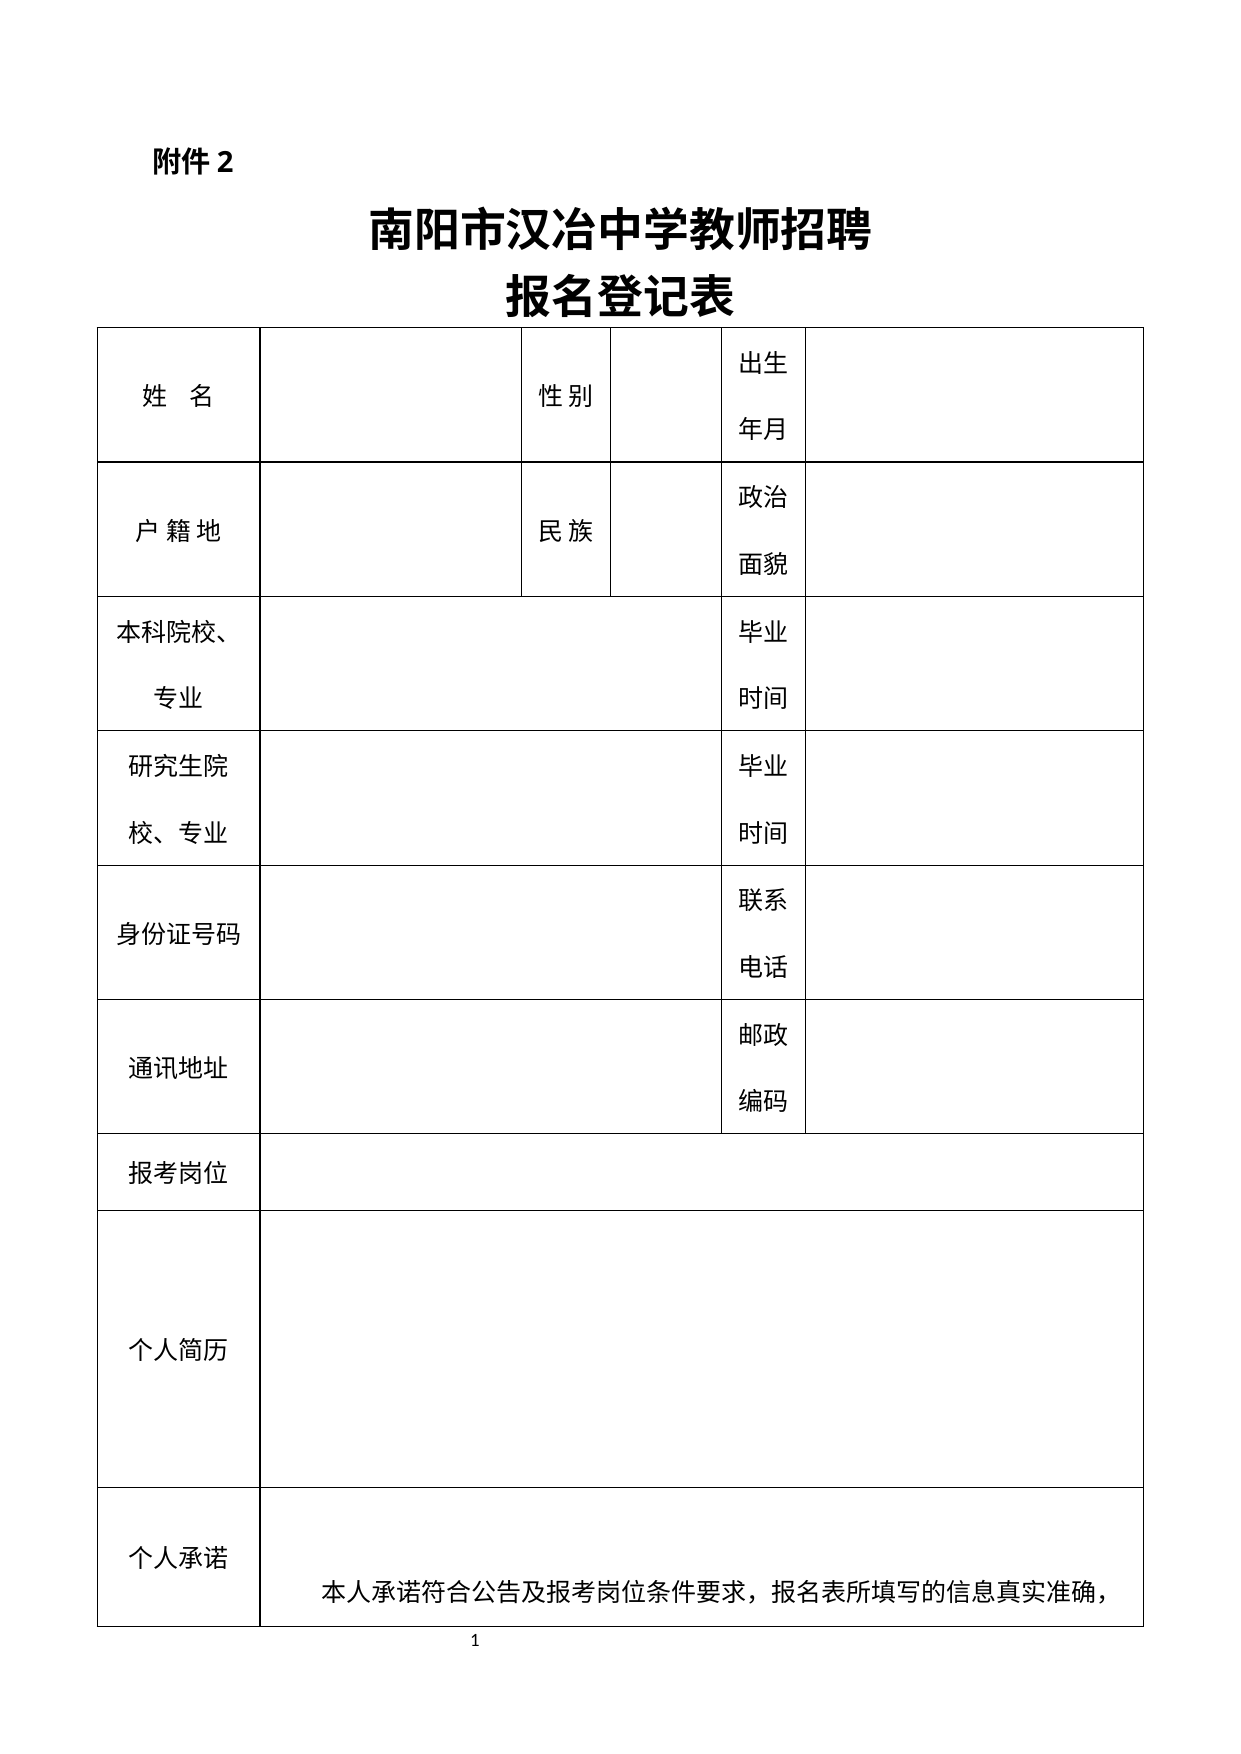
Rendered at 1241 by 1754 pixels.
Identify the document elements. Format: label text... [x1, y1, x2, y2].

table_header 性 别 [522, 328, 610, 461]
table_header 出生年月 [722, 328, 805, 461]
table_header 姓 名 [98, 328, 259, 461]
table_cell 政治面貌 [722, 463, 805, 596]
table_header [261, 328, 521, 461]
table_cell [261, 1488, 1143, 1626]
table_cell [261, 1000, 721, 1133]
table_cell [261, 597, 721, 730]
table_cell 户 籍 地 [98, 463, 259, 596]
table_cell 毕业时间 [722, 731, 805, 864]
table_cell [261, 1211, 1143, 1487]
table_cell 通讯地址 [98, 1000, 259, 1133]
table_cell 邮政编码 [722, 1000, 805, 1133]
table_cell [806, 463, 1143, 596]
table_header [806, 328, 1143, 461]
table_cell 身份证号码 [98, 866, 259, 999]
table_cell [261, 1134, 1143, 1209]
table_cell 个人简历 [98, 1211, 259, 1487]
table_cell 个人承诺 [98, 1488, 259, 1626]
table_cell 毕业时间 [722, 597, 805, 730]
table_cell [806, 597, 1143, 730]
text 南阳市汉冶中学教师招聘 [152, 194, 1088, 260]
table_cell [261, 463, 521, 596]
table_cell 民 族 [522, 463, 610, 596]
table_cell [261, 866, 721, 999]
table_cell 联系电话 [722, 866, 805, 999]
table_header [611, 328, 721, 461]
table_cell 本科院校、 专业 [98, 597, 259, 730]
table_cell [806, 1000, 1143, 1133]
table_cell 研究生院校、专业 [98, 731, 259, 864]
text 报名登记表 [152, 260, 1088, 327]
text 附件2 [152, 127, 1088, 194]
table_cell [806, 866, 1143, 999]
table_cell [806, 731, 1143, 864]
table_cell [261, 731, 721, 864]
table_cell [611, 463, 721, 596]
table_cell 报考岗位 [98, 1134, 259, 1209]
